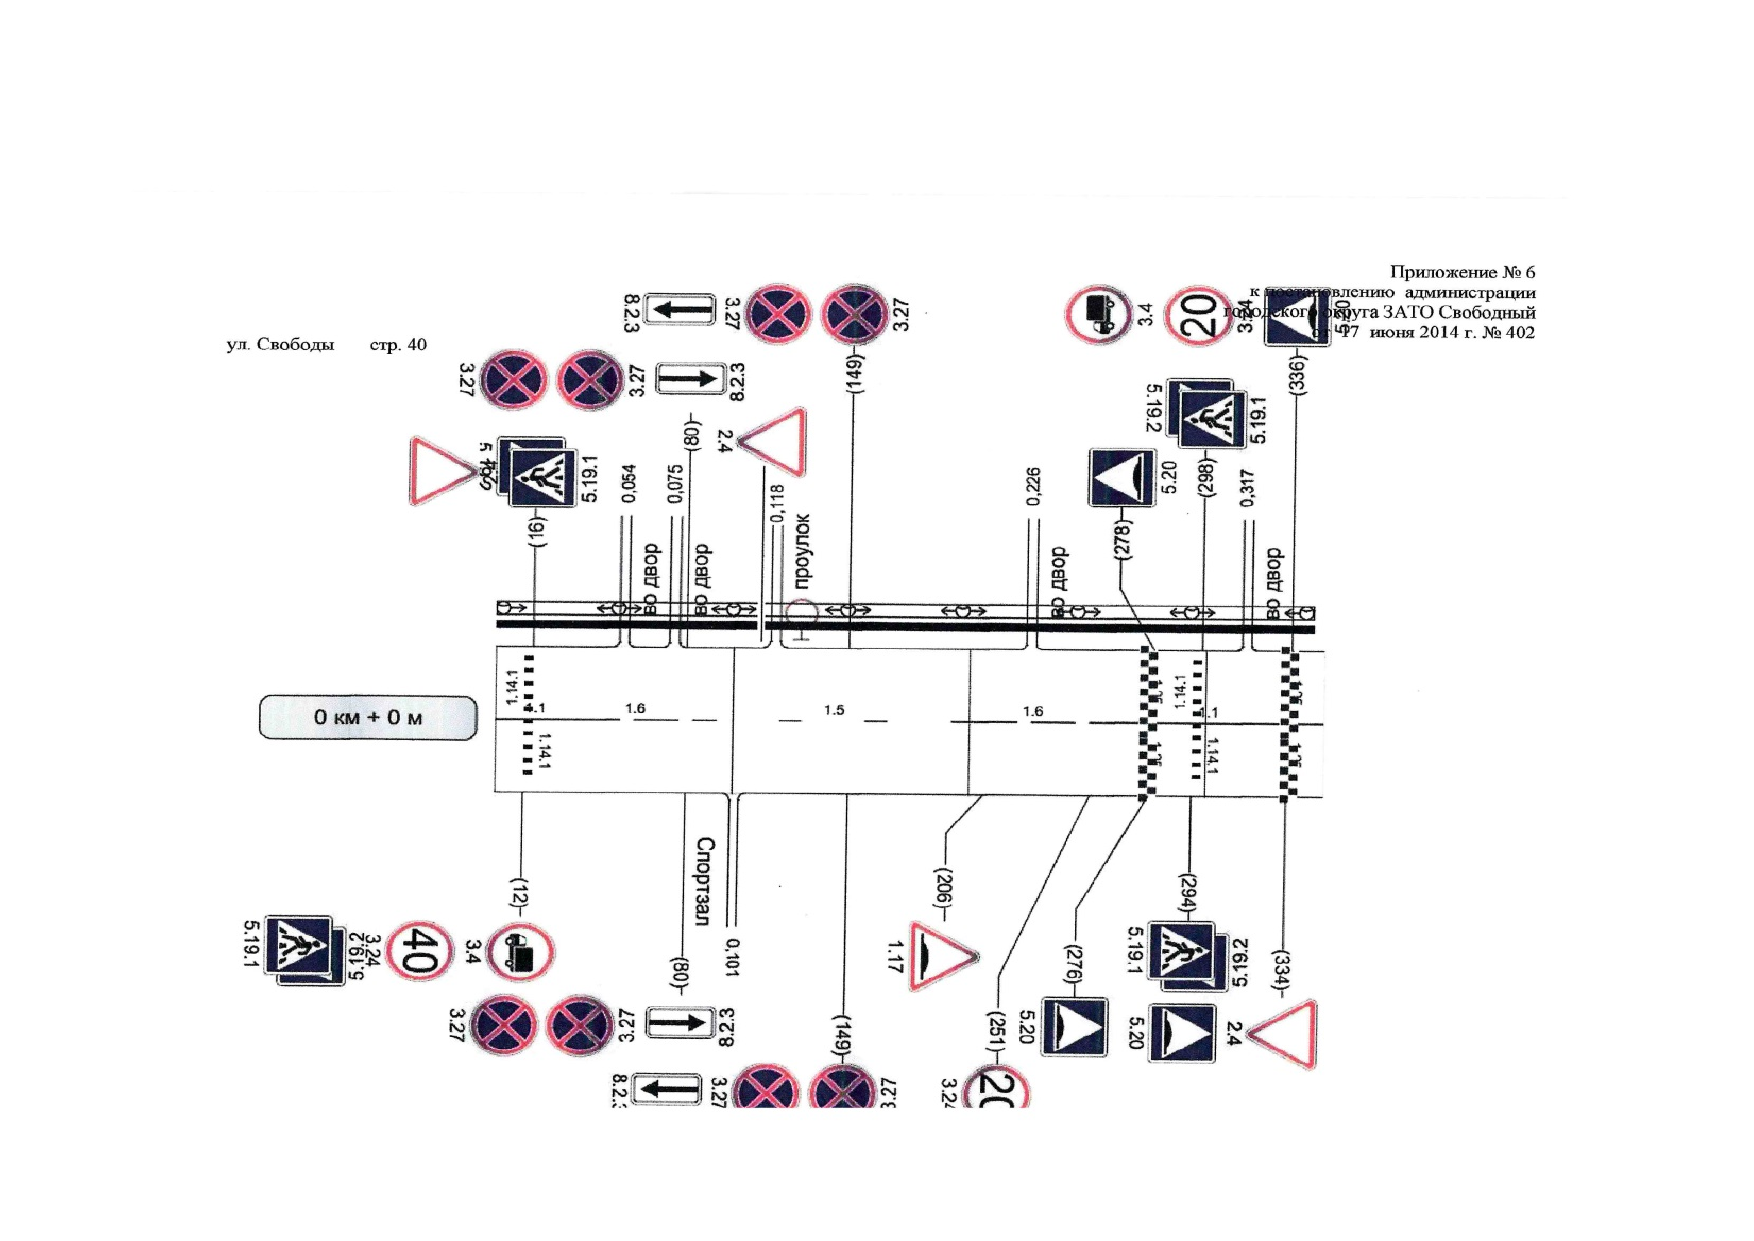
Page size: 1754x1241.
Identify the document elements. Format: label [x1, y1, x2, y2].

picture [118, 177, 1633, 1121]
